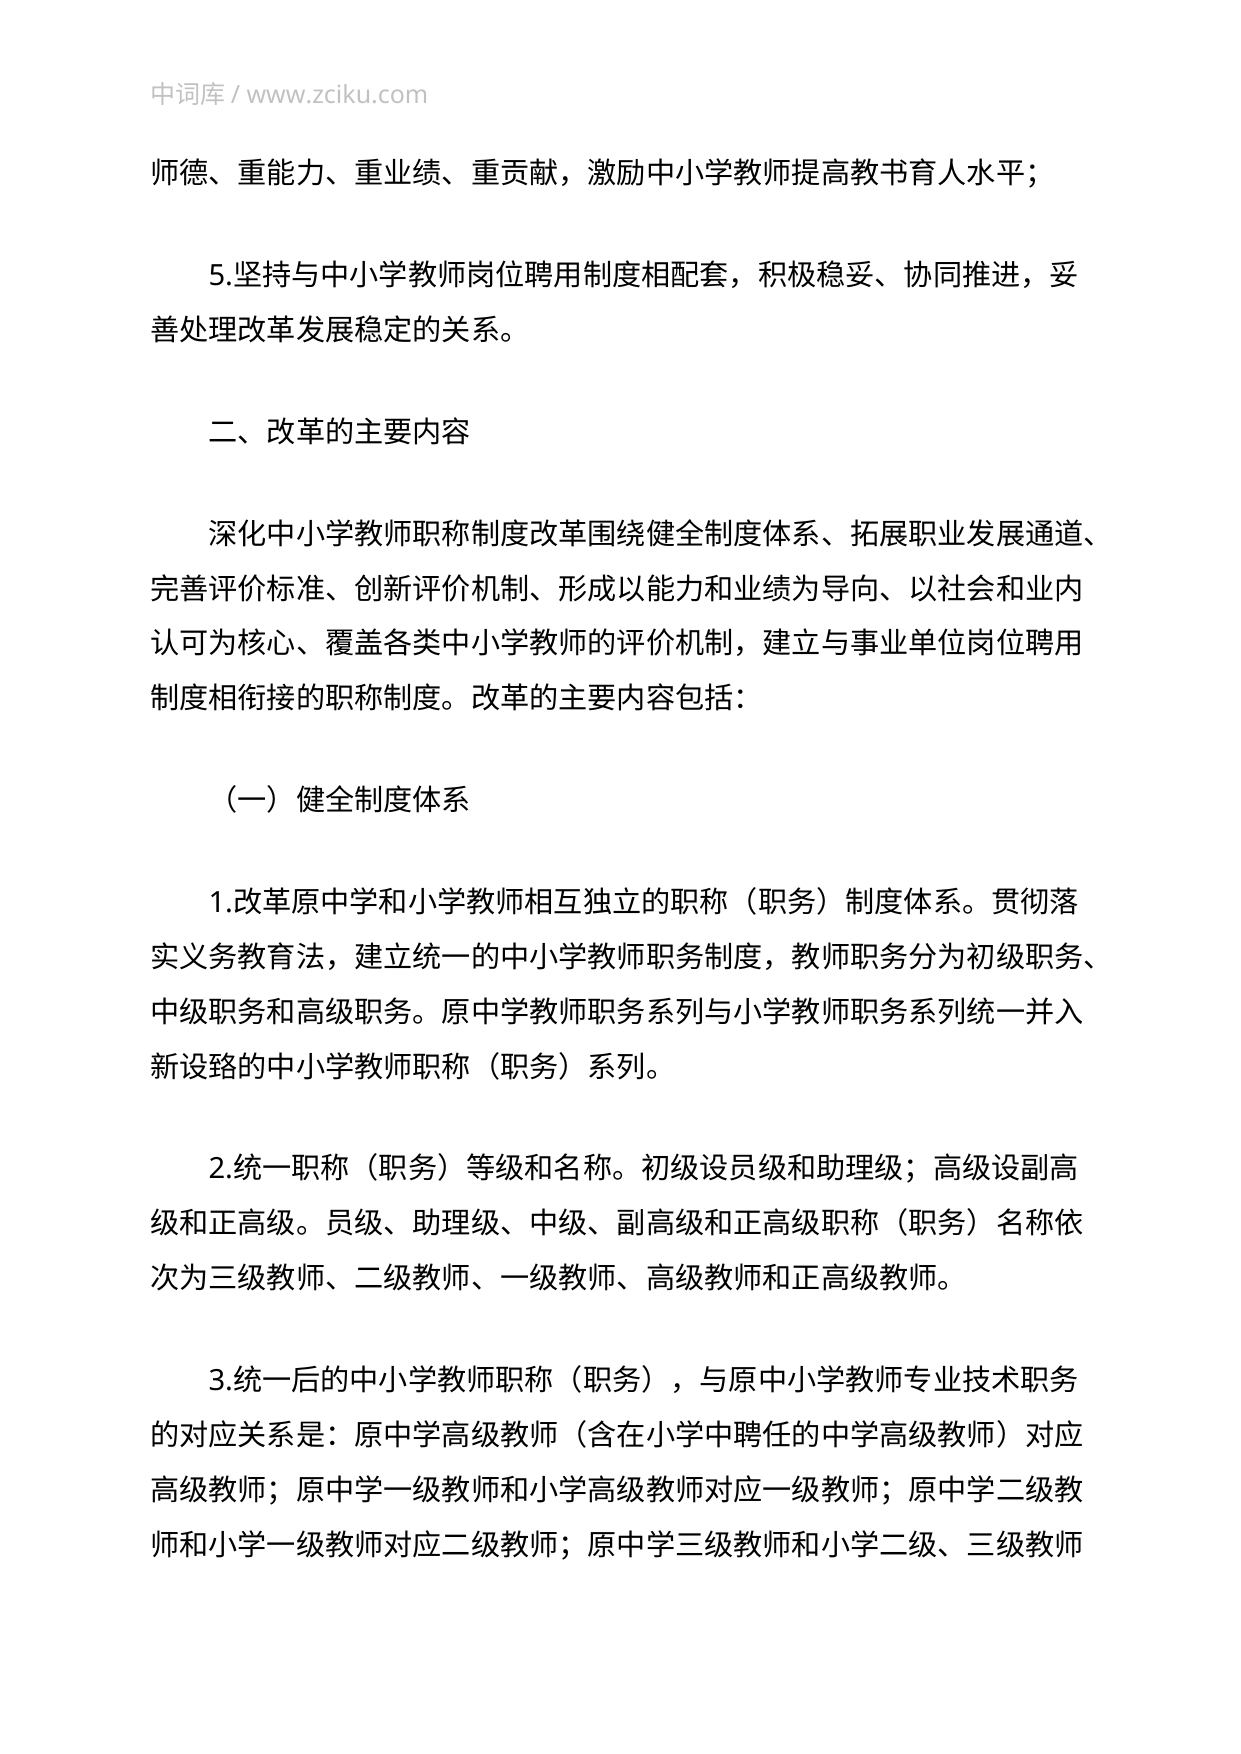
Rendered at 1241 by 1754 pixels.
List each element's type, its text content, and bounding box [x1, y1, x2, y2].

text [150, 150, 1090, 192]
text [150, 1357, 1090, 1564]
text 二、改革的主要内容 [150, 408, 1090, 451]
text 5.坚持与中小学教师岗位聘用制度相配套，积极稳妥、协同推进，妥善处理改革发展稳定的关系。 [150, 252, 1090, 349]
text （一）健全制度体系 [150, 777, 1090, 819]
text 2.统一职称（职务）等级和名称。初级设员级和助理级；高级设副高级和正高级。员级、助理级、中级、副高级和正高级职称（职务）名称依次为三级教师、二级教师、一级教师、高级教师和正高级教师。 [150, 1145, 1090, 1297]
text 深化中小学教师职称制度改革围绕健全制度体系、拓展职业发展通道、完善评价标准、创新评价机制、形成以能力和业绩为导向、以社会和业内认可为核心、覆盖各类中小学教师的评价机制，建立与事业单位岗位聘用制度相衔接的职称制度。改革的主要内容包括： [150, 510, 1090, 717]
text 1.改革原中学和小学教师相互独立的职称（职务）制度体系。贯彻落实义务教育法，建立统一的中小学教师职务制度，教师职务分为初级职务、中级职务和高级职务。原中学教师职务系列与小学教师职务系列统一并入新设臵的中小学教师职称（职务）系列。 [150, 878, 1090, 1086]
